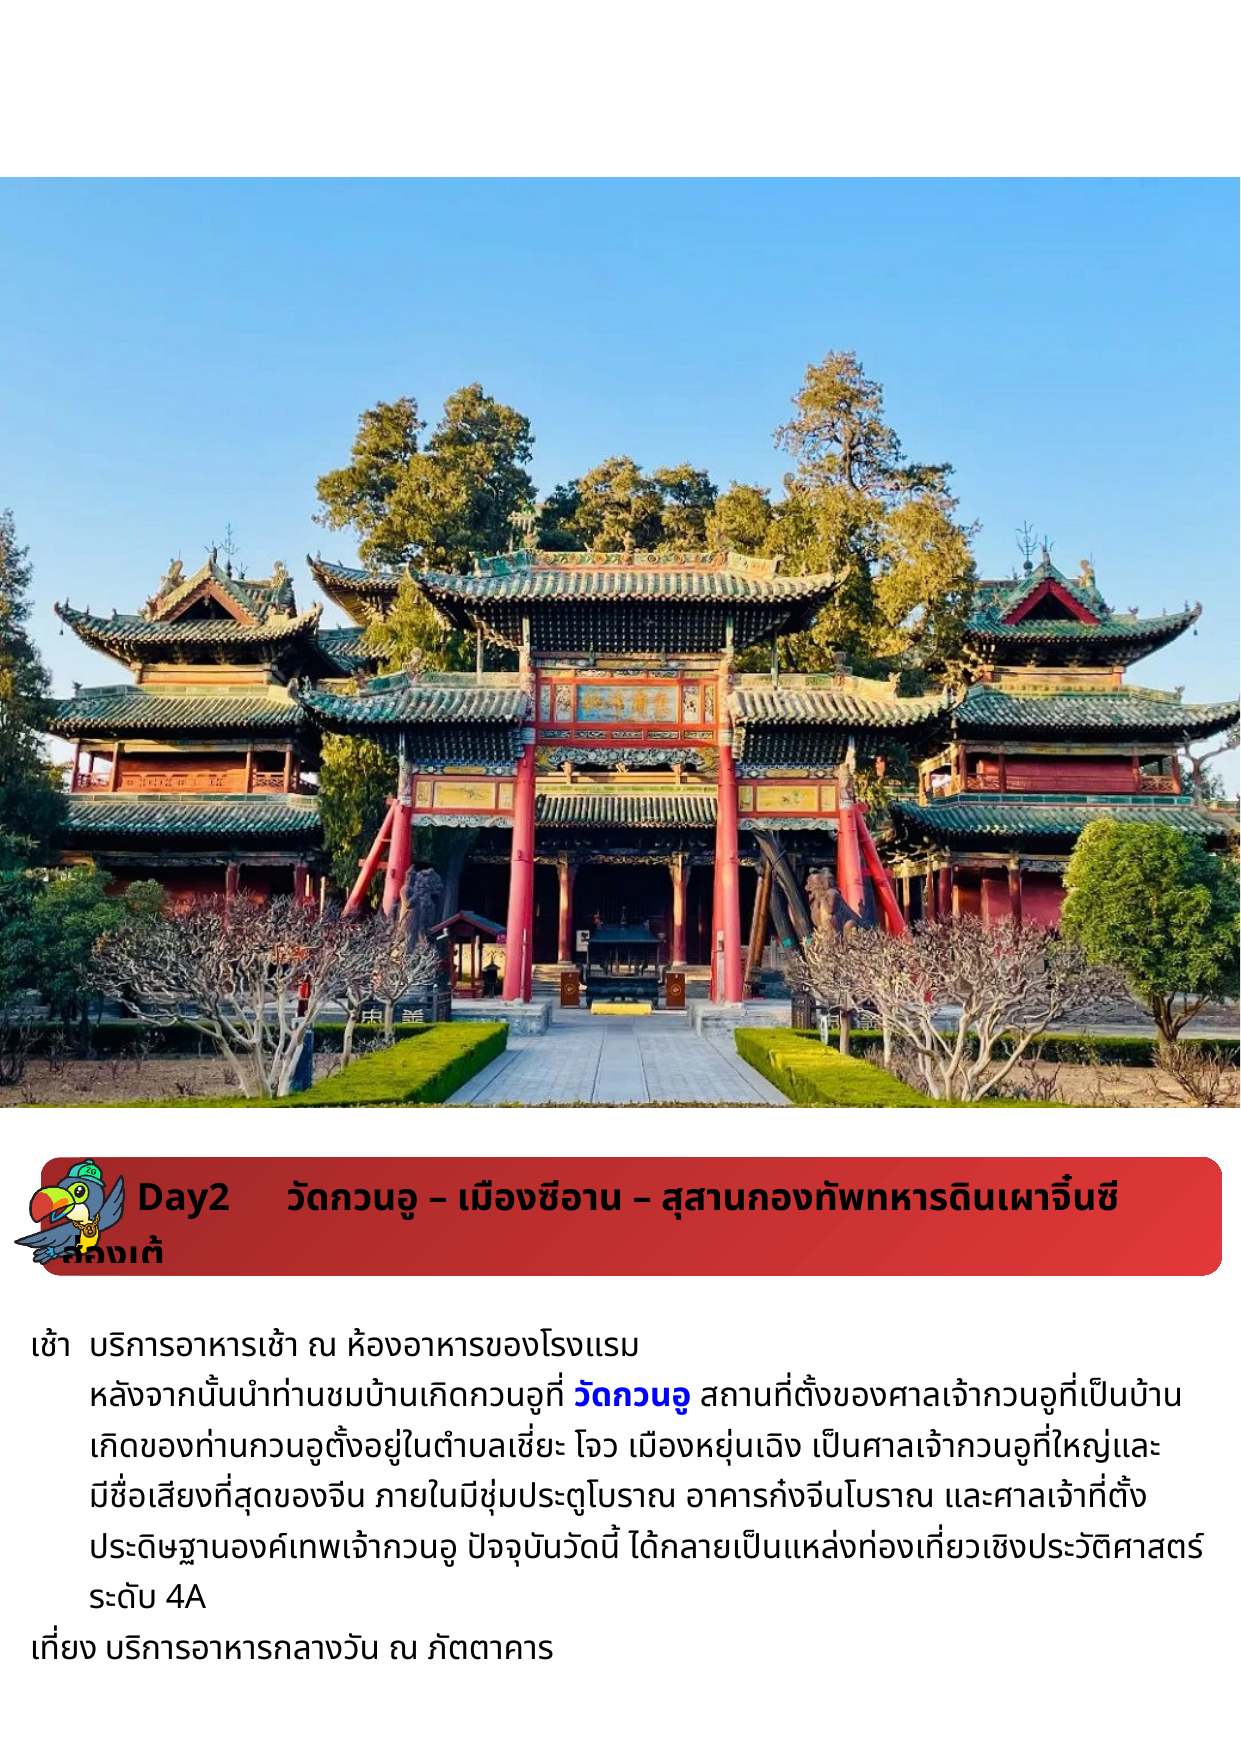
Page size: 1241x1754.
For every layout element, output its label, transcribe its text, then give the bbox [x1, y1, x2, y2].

text เช้า บริการอาหารเช้า ณ ห้องอาหารของโรงแรม [29, 1321, 1211, 1371]
picture [0, 177, 1241, 1108]
text หลังจากนั้นนำท่านชมบ้านเกิดกวนอูที่ วัดกวนอู สถานที่ตั้งของศาลเจ้ากวนอูที่เป็นบ้านเกิดของท่านกวนอูตั้งอยู่ในตำบลเชี่ยะ โจว เมืองหยุ่นเฉิง เป็นศาลเจ้ากวนอูที่ใหญ่และมีชื่อเสียงที่สุดของจีน ภายในมีชุ่มประตูโบราณ อาคารก๋งจีนโบราณ และศาลเจ้าที่ตั้งประดิษฐานองค์เทพเจ้ากวนอู ปัจจุบันวัดนี้ ได้กลายเป็นแหล่งท่องเที่ยวเชิงประวัติศาสตร์ระดับ 4A [29, 1371, 1211, 1624]
picture [0, 1152, 137, 1271]
text เที่ยง บริการอาหารกลางวัน ณ ภัตตาคาร [29, 1624, 1211, 1674]
